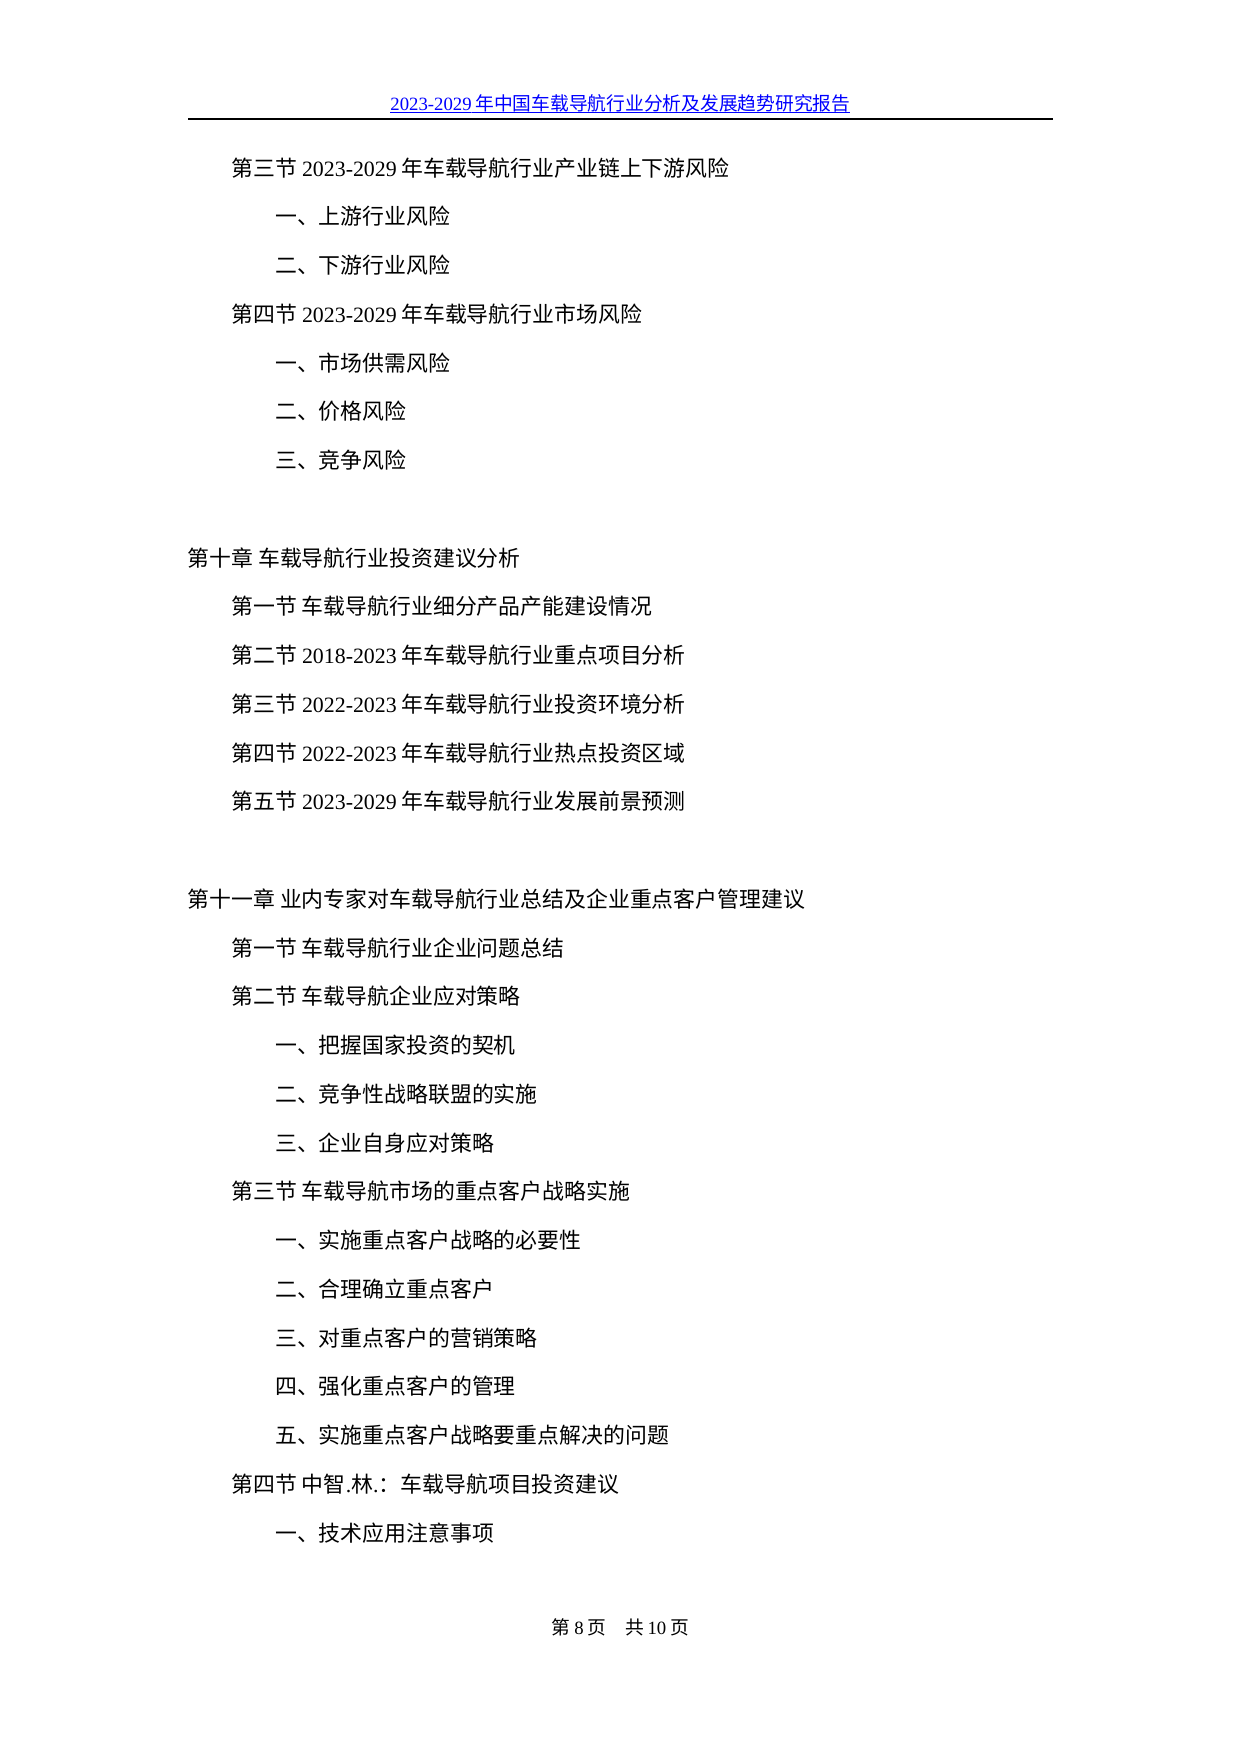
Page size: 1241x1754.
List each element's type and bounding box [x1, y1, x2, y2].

text [187, 150, 1053, 1548]
